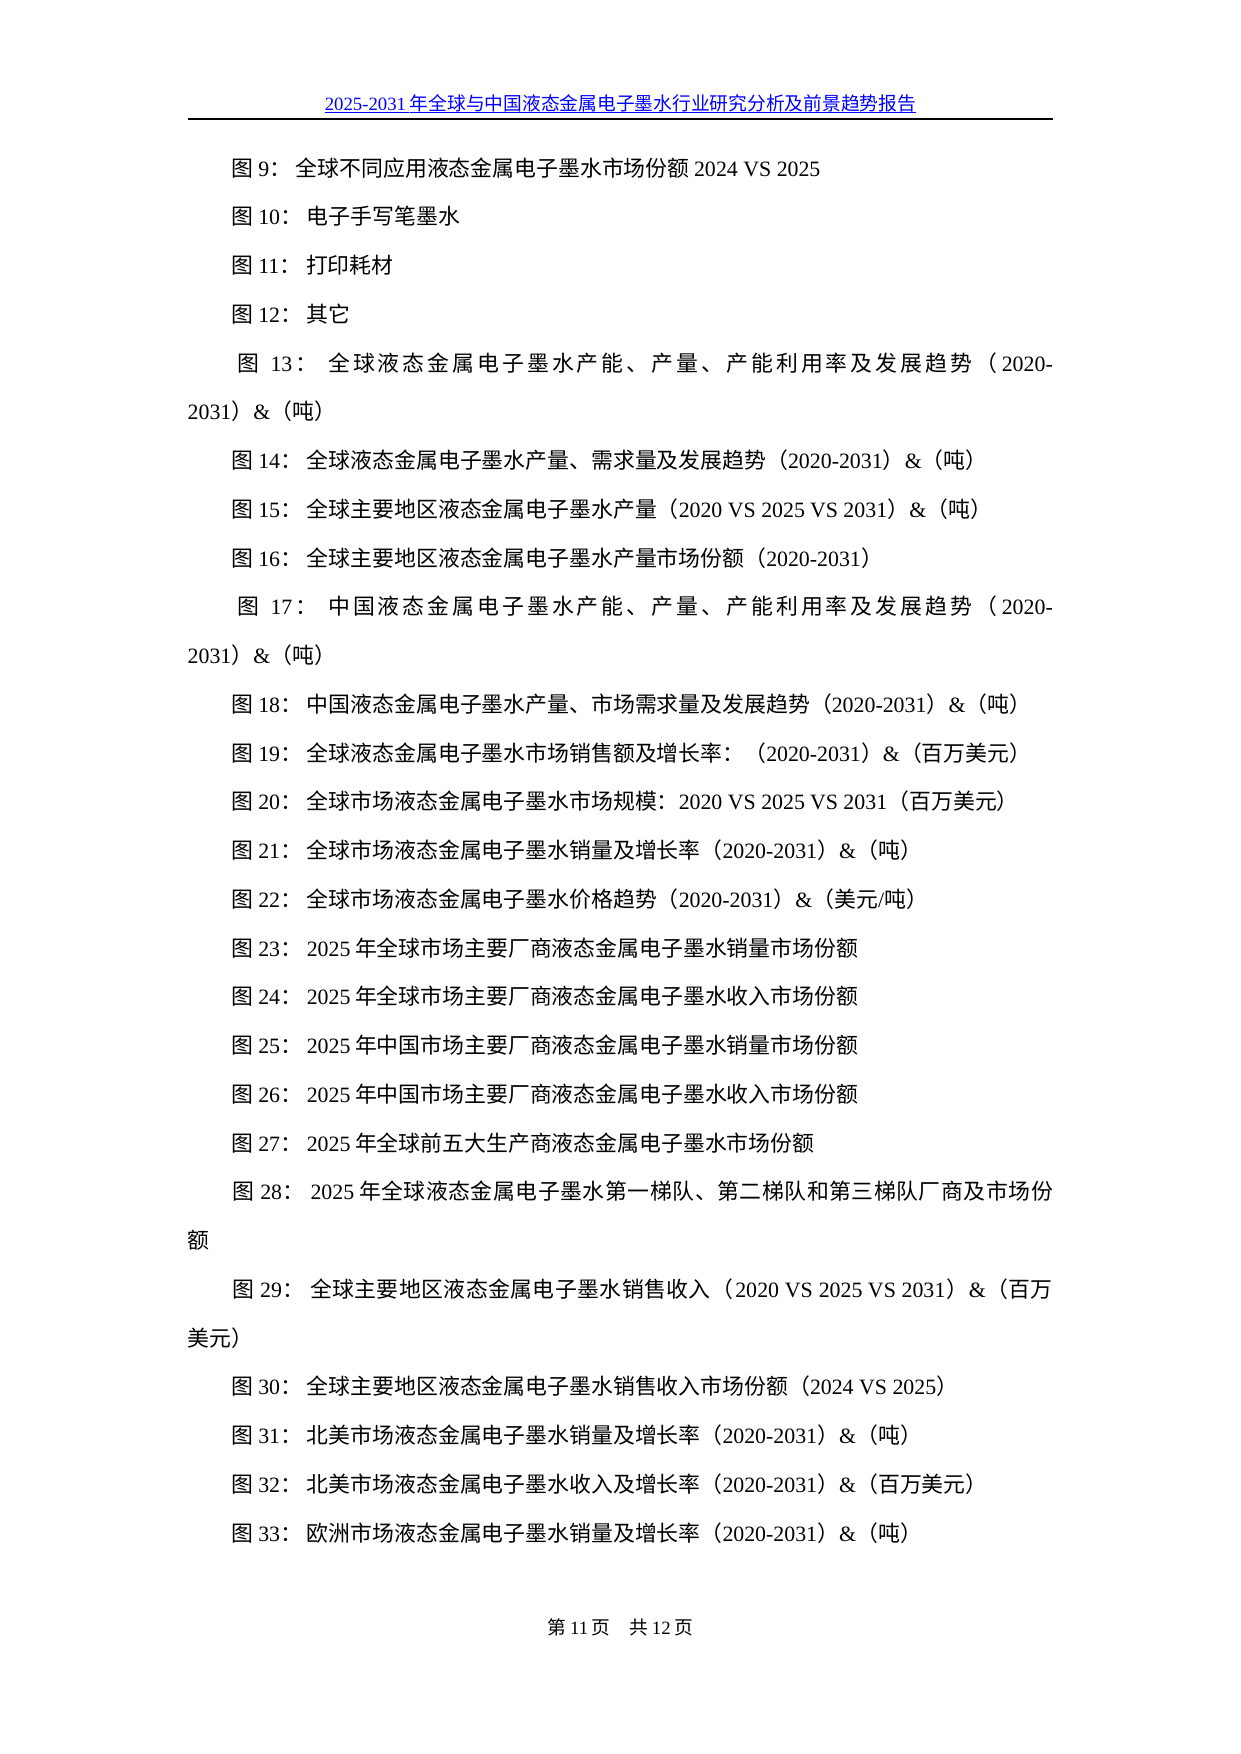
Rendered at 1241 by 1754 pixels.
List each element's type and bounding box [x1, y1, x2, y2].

text [187, 150, 1053, 1548]
